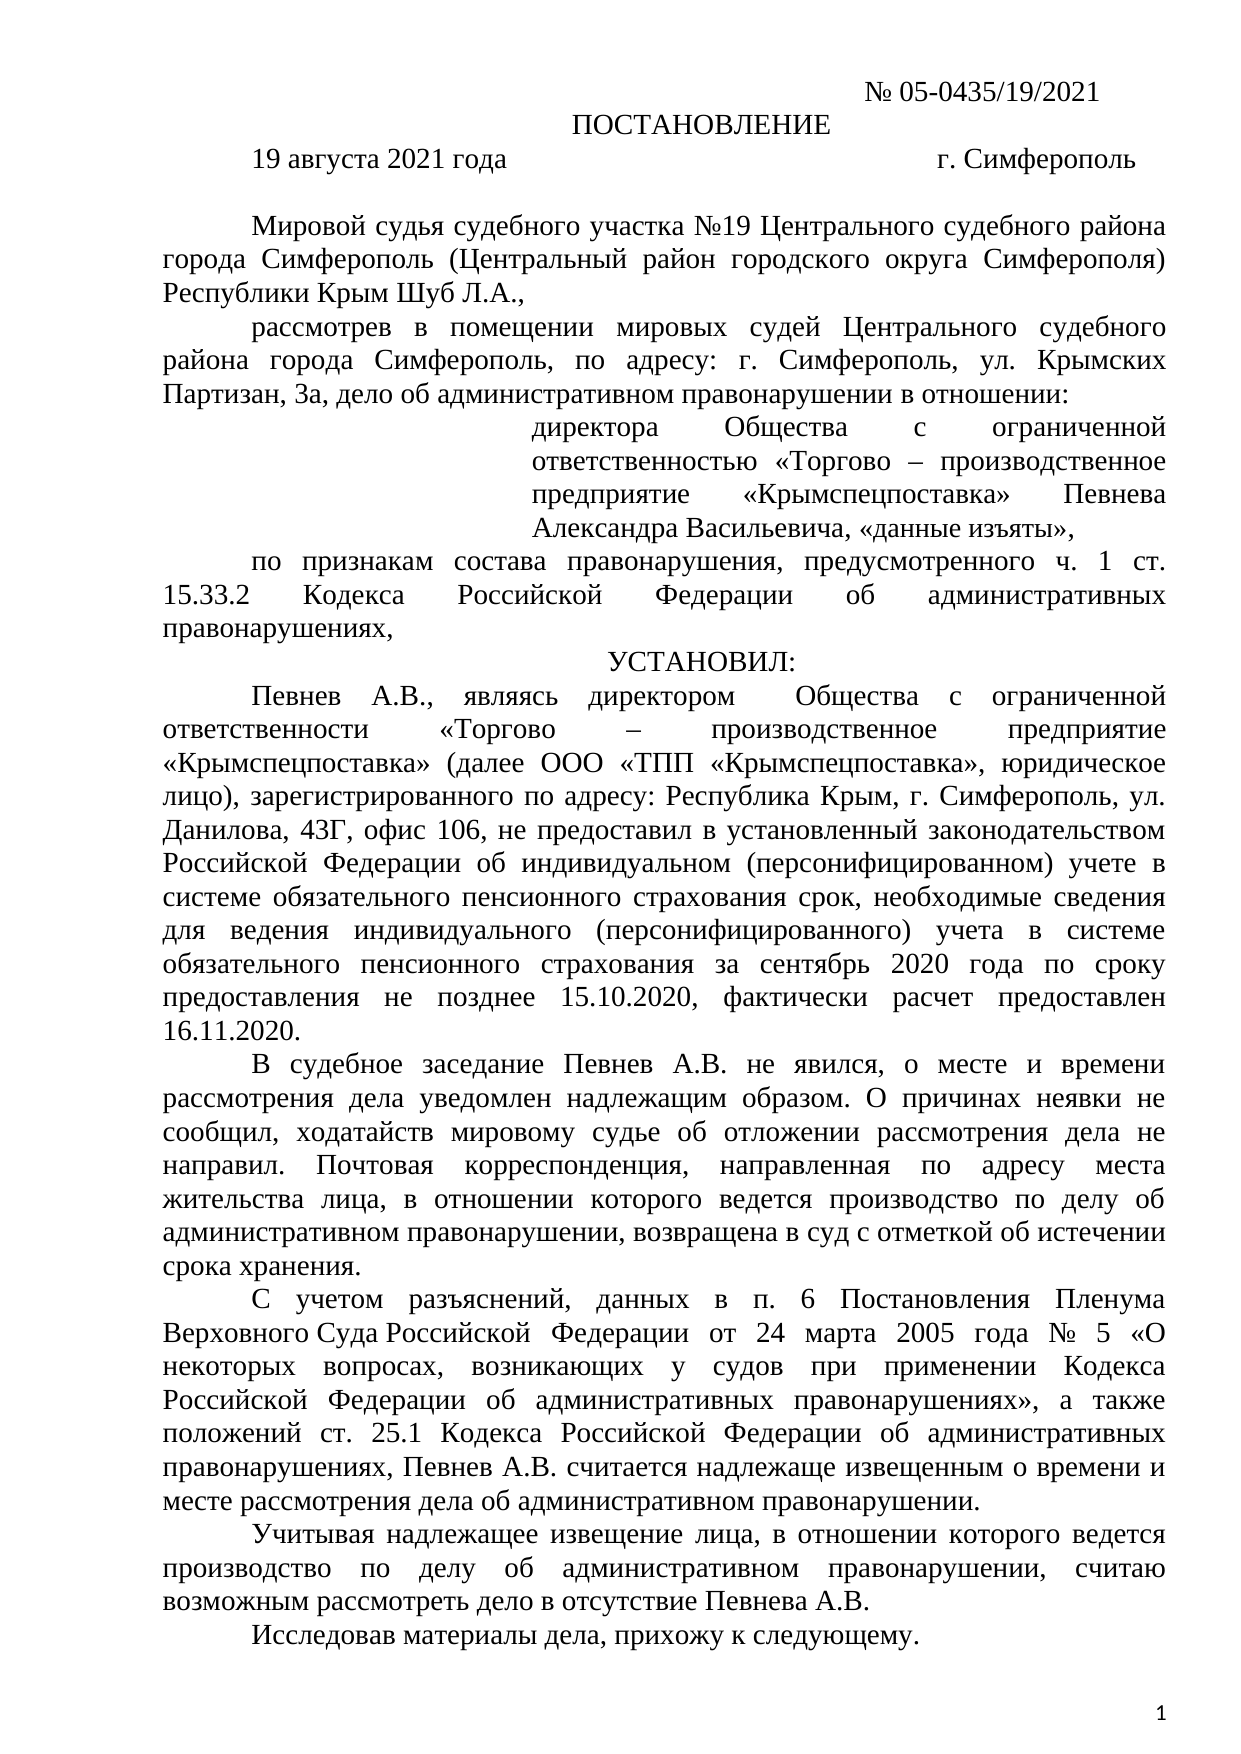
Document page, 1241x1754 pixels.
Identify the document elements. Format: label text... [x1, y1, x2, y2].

text С учетом разъяснений, данных в п. 6 Постановления Пленума Верховного Суда Российской Федерации от 24 марта 2005 года № 5 «О некоторых вопросах, возникающих у судов при применении Кодекса Российской Федерации об административных правонарушениях», а также положений ст. 25.1 Кодекса Российской Федерации об административных правонарушениях, Певнев А.В. считается надлежаще извещенным о времени и месте рассмотрения дела об административном правонарушении. [162, 1281, 1167, 1516]
text В судебное заседание Певнев А.В. не явился, о месте и времени рассмотрения дела уведомлен надлежащим образом. О причинах неявки не сообщил, ходатайств мировому судье об отложении рассмотрения дела не направил. Почтовая корреспонденция, направленная по адресу места жительства лица, в отношении которого ведется производство по делу об административном правонарушении, возвращена в суд с отметкой об истечении срока хранения. [162, 1047, 1167, 1281]
text Исследовав материалы дела, прихожу к следующему. [162, 1617, 1167, 1650]
text ПОСТАНОВЛЕНИЕ [162, 107, 1167, 141]
text по признакам состава правонарушения, предусмотренного ч. 1 ст. 15.33.2 Кодекса Российской Федерации об административных правонарушениях, [162, 543, 1167, 644]
text УСТАНОВИЛ: [162, 644, 1167, 678]
text рассмотрев в помещении мировых судей Центрального судебного района города Симферополь, по адресу: г. Симферополь, ул. Крымских Партизан, 3а, дело об административном правонарушении в отношении: [162, 309, 1167, 409]
text директора Общества с ограниченной ответственностью «Торгово – производственное предприятие «Крымспецпоставка» Певнева Александра Васильевича, «данные изъяты», [532, 409, 1167, 543]
text 19 августа 2021 года г. Симферополь [162, 141, 1167, 174]
text Учитывая надлежащее извещение лица, в отношении которого ведется производство по делу об административном правонарушении, считаю возможным рассмотреть дело в отсутствие Певнева А.В. [162, 1516, 1167, 1617]
text Мировой судья судебного участка №19 Центрального судебного района города Симферополь (Центральный район городского округа Симферополя) Республики Крым Шуб Л.А., [162, 208, 1167, 309]
text № 05-0435/19/2021 [162, 74, 1167, 107]
text Певнев А.В., являясь директором Общества с ограниченной ответственности «Торгово – производственное предприятие «Крымспецпоставка» (далее ООО «ТПП «Крымспецпоставка», юридическое лицо), зарегистрированного по адресу: Республика Крым, г. Симферополь, ул. Данилова, 43Г, офис 106, не предоставил в установленный законодательством Российской Федерации об индивидуальном (персонифицированном) учете в системе обязательного пенсионного страхования срок, необходимые сведения для ведения индивидуального (персонифицированного) учета в системе обязательного пенсионного страхования за сентябрь 2020 года по сроку предоставления не позднее 15.10.2020, фактически расчет предоставлен 16.11.2020. [162, 678, 1167, 1047]
